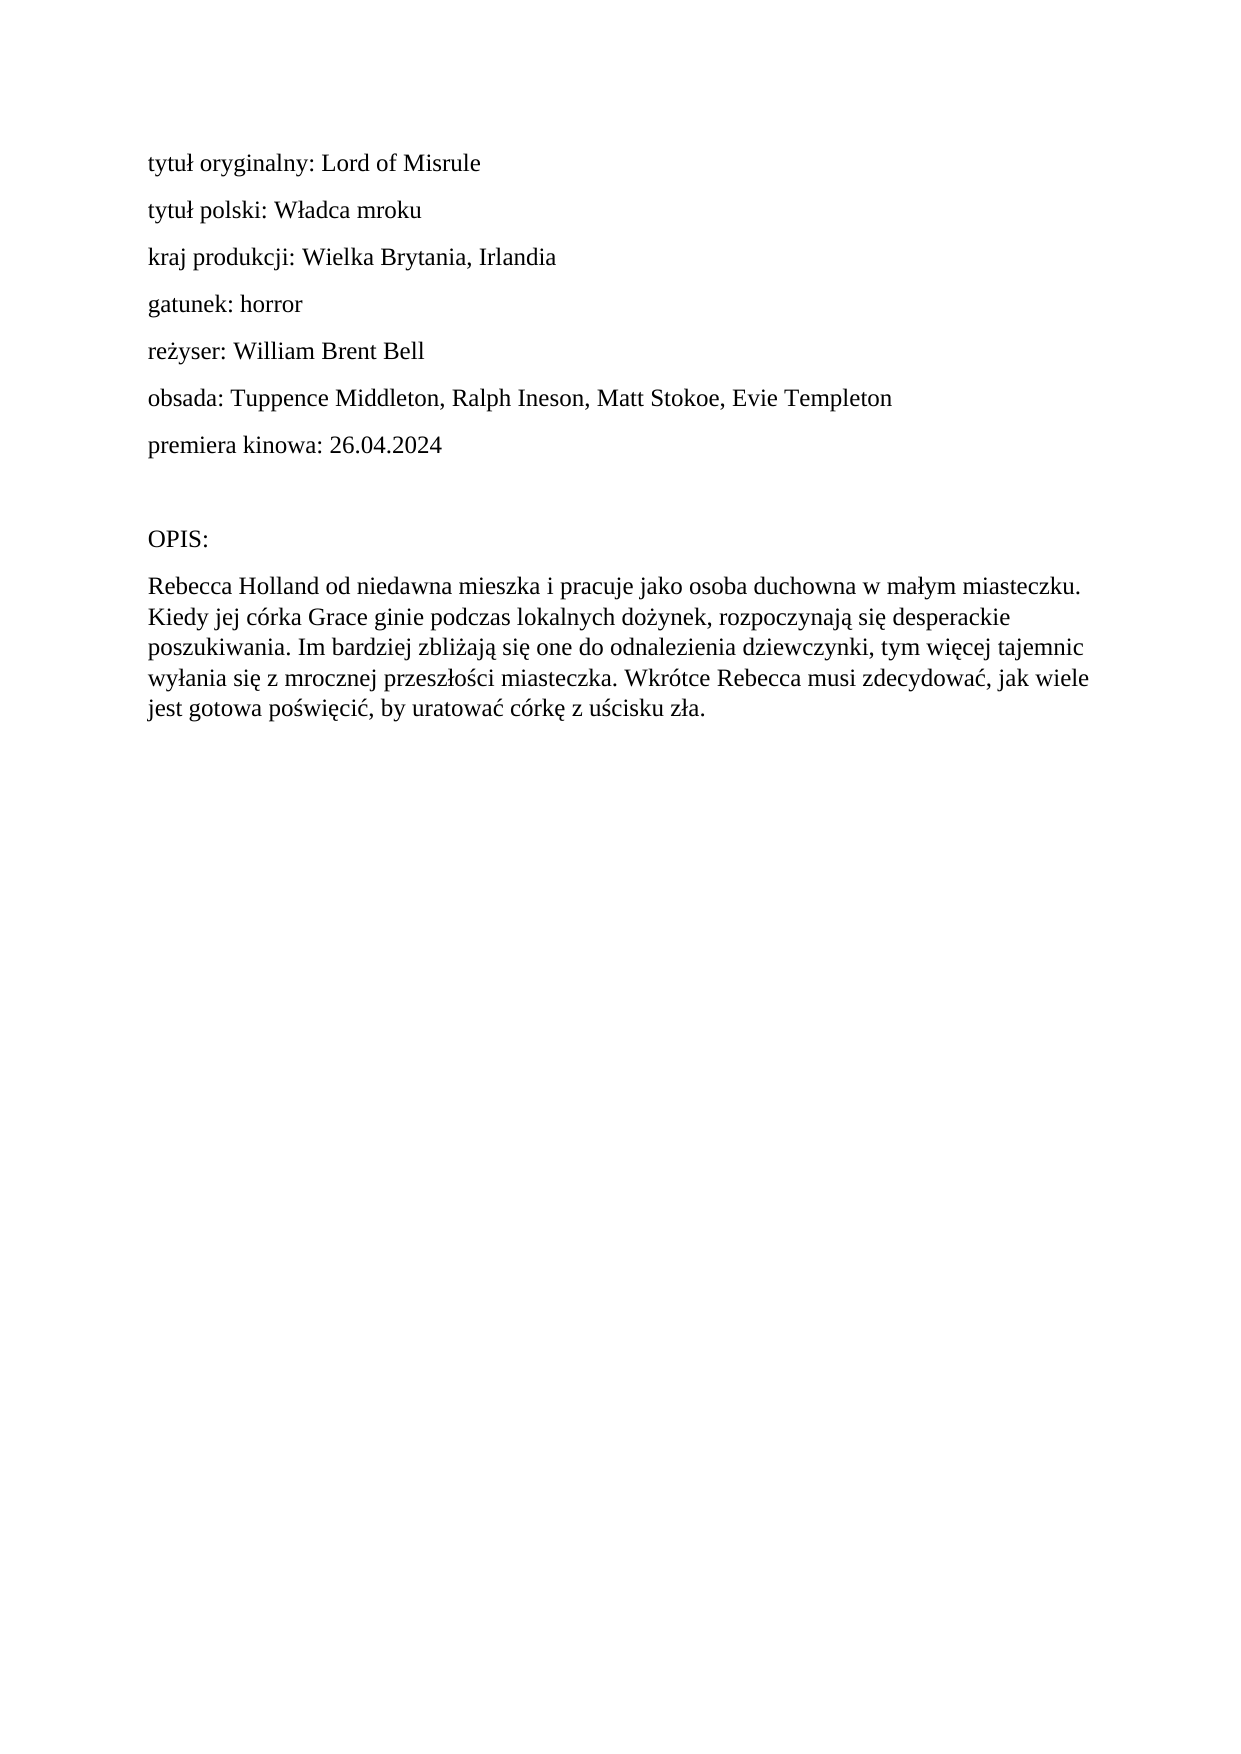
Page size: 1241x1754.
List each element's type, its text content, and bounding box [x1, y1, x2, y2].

text kraj produkcji: Wielka Brytania, Irlandia [148, 242, 1093, 271]
text gatunek: horror [148, 289, 1093, 318]
text obsada: Tuppence Middleton, Ralph Ineson, Matt Stokoe, Evie Templeton [148, 383, 1093, 412]
text reżyser: William Brent Bell [148, 336, 1093, 365]
text Rebecca Holland od niedawna mieszka i pracuje jako osoba duchowna w małym miasteczku. Kiedy jej córka Grace ginie podczas lokalnych dożynek, rozpoczynają się desperackie poszukiwania. Im bardziej zbliżają się one do odnalezienia dziewczynki, tym więcej tajemnic wyłania się z mrocznej przeszłości miasteczka. Wkrótce Rebecca musi zdecydować, jak wiele jest gotowa poświęcić, by uratować córkę z uścisku zła. [148, 571, 1093, 722]
text OPIS: [148, 524, 1093, 553]
text premiera kinowa: 26.04.2024 [148, 430, 1093, 459]
text tytuł oryginalny: Lord of Misrule [148, 148, 1093, 176]
text tytuł polski: Władca mroku [148, 195, 1093, 223]
